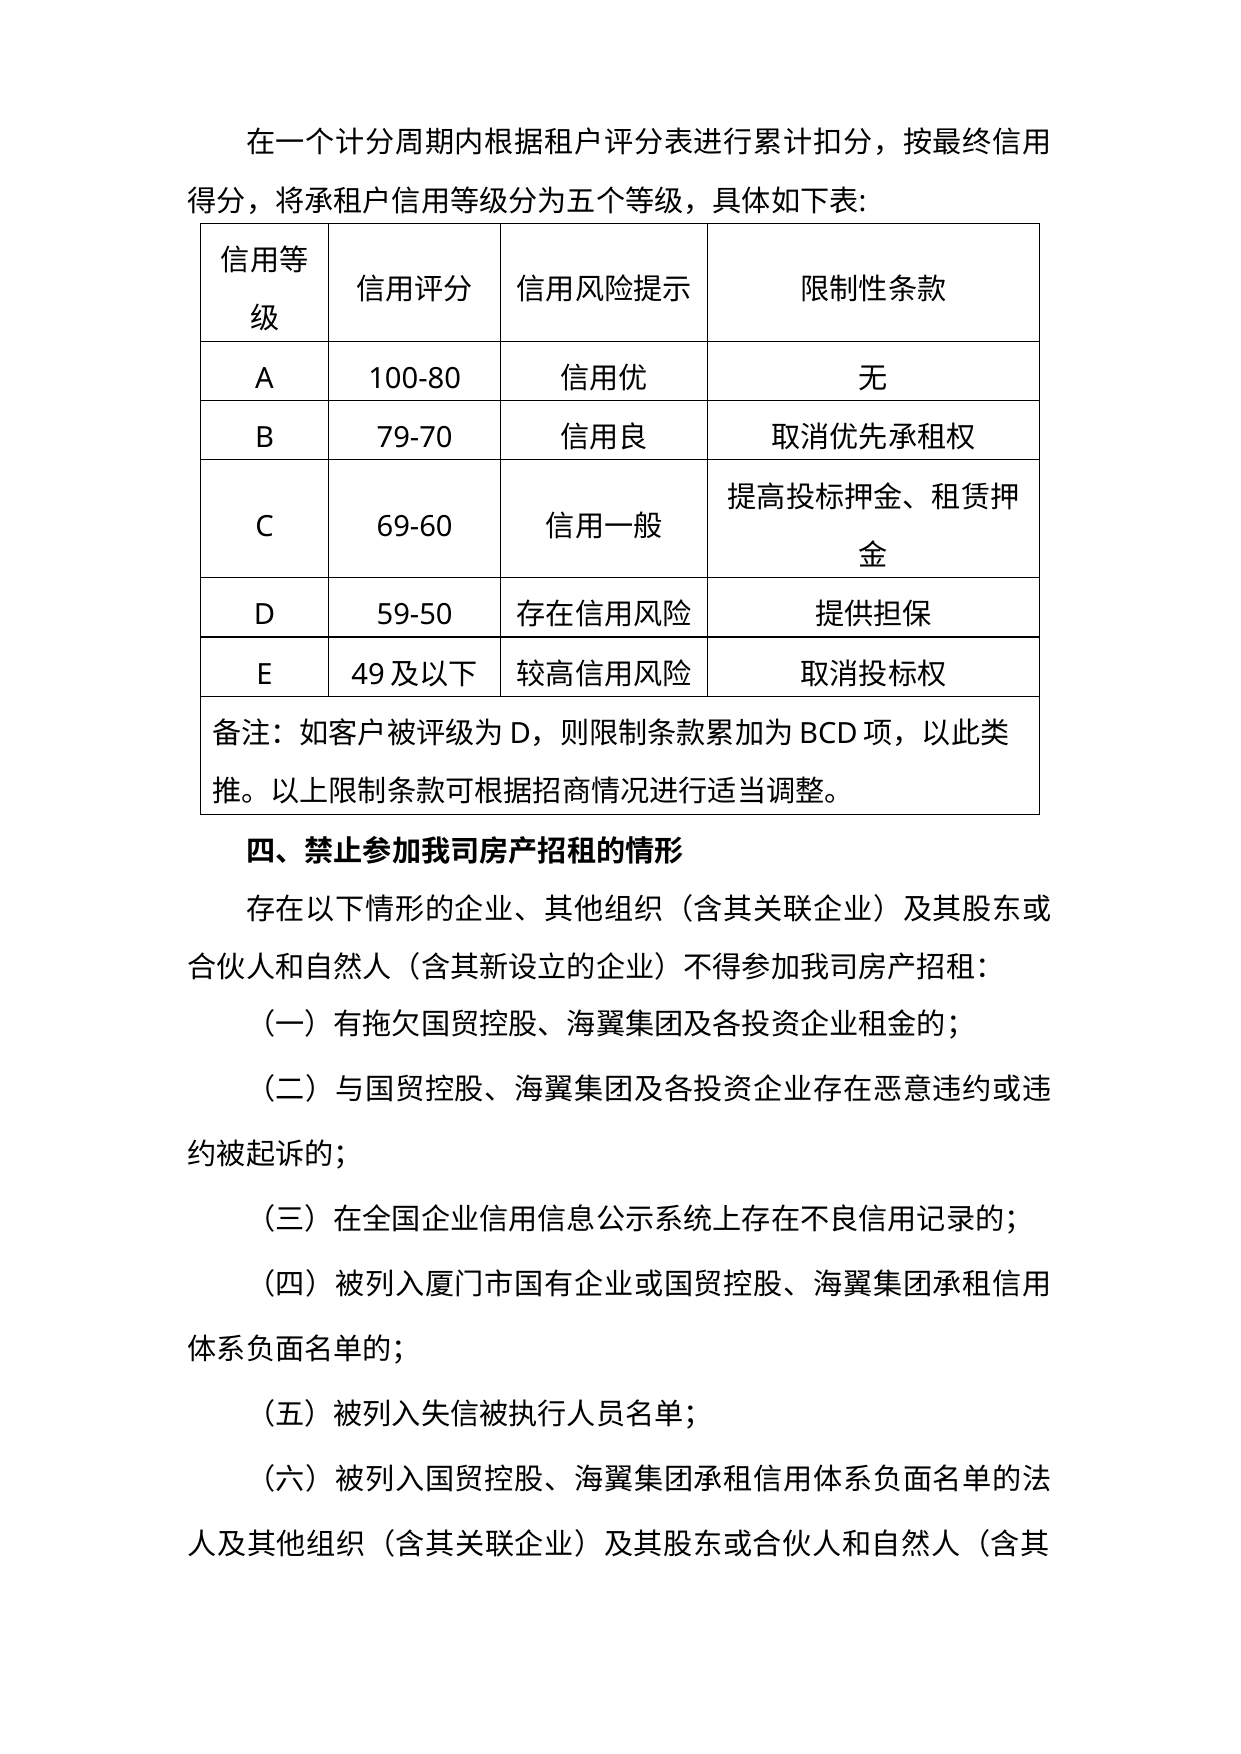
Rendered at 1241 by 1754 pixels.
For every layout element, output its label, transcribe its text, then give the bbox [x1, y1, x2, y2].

table_cell 存在信用风险 [501, 578, 707, 636]
table_cell 信用优 [501, 342, 707, 400]
text （四）被列入厦门市国有企业或国贸控股、海翼集团承租信用体系负面名单的； [187, 1249, 1053, 1379]
table_cell 较高信用风险 [501, 638, 707, 696]
table_cell 69-60 [329, 460, 500, 577]
text 四、禁止参加我司房产招租的情形 [187, 814, 1053, 873]
text （五）被列入失信被执行人员名单； [187, 1379, 1053, 1444]
table_cell 备注：如客户被评级为D，则限制条款累加为BCD项，以此类推。以上限制条款可根据招商情况进行适当调整。 [201, 697, 1039, 813]
table_header 限制性条款 [708, 224, 1039, 341]
text （二）与国贸控股、海翼集团及各投资企业存在恶意违约或违约被起诉的； [187, 1054, 1053, 1184]
table_header 信用评分 [329, 224, 500, 341]
table_cell E [201, 638, 328, 696]
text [187, 1444, 1053, 1574]
table_cell B [201, 401, 328, 459]
text 存在以下情形的企业、其他组织（含其关联企业）及其股东或合伙人和自然人（含其新设立的企业）不得参加我司房产招租： [187, 873, 1053, 989]
table_header 信用风险提示 [501, 224, 707, 341]
table_cell 79-70 [329, 401, 500, 459]
table_cell A [201, 342, 328, 400]
table_cell 信用良 [501, 401, 707, 459]
table_header 信用等级 [201, 224, 328, 341]
table_cell 取消优先承租权 [708, 401, 1039, 459]
text 在一个计分周期内根据租户评分表进行累计扣分，按最终信用得分，将承租户信用等级分为五个等级，具体如下表: [187, 106, 1053, 223]
text （三）在全国企业信用信息公示系统上存在不良信用记录的； [187, 1184, 1053, 1249]
table_cell 信用一般 [501, 460, 707, 577]
table_cell 100-80 [329, 342, 500, 400]
table_cell C [201, 460, 328, 577]
table_cell 49及以下 [329, 638, 500, 696]
table_cell 提高投标押金、租赁押金 [708, 460, 1039, 577]
table_cell 59-50 [329, 578, 500, 636]
table_cell 无 [708, 342, 1039, 400]
table_cell D [201, 578, 328, 636]
table_cell 提供担保 [708, 578, 1039, 636]
text （一）有拖欠国贸控股、海翼集团及各投资企业租金的； [187, 989, 1053, 1054]
table_cell 取消投标权 [708, 638, 1039, 696]
